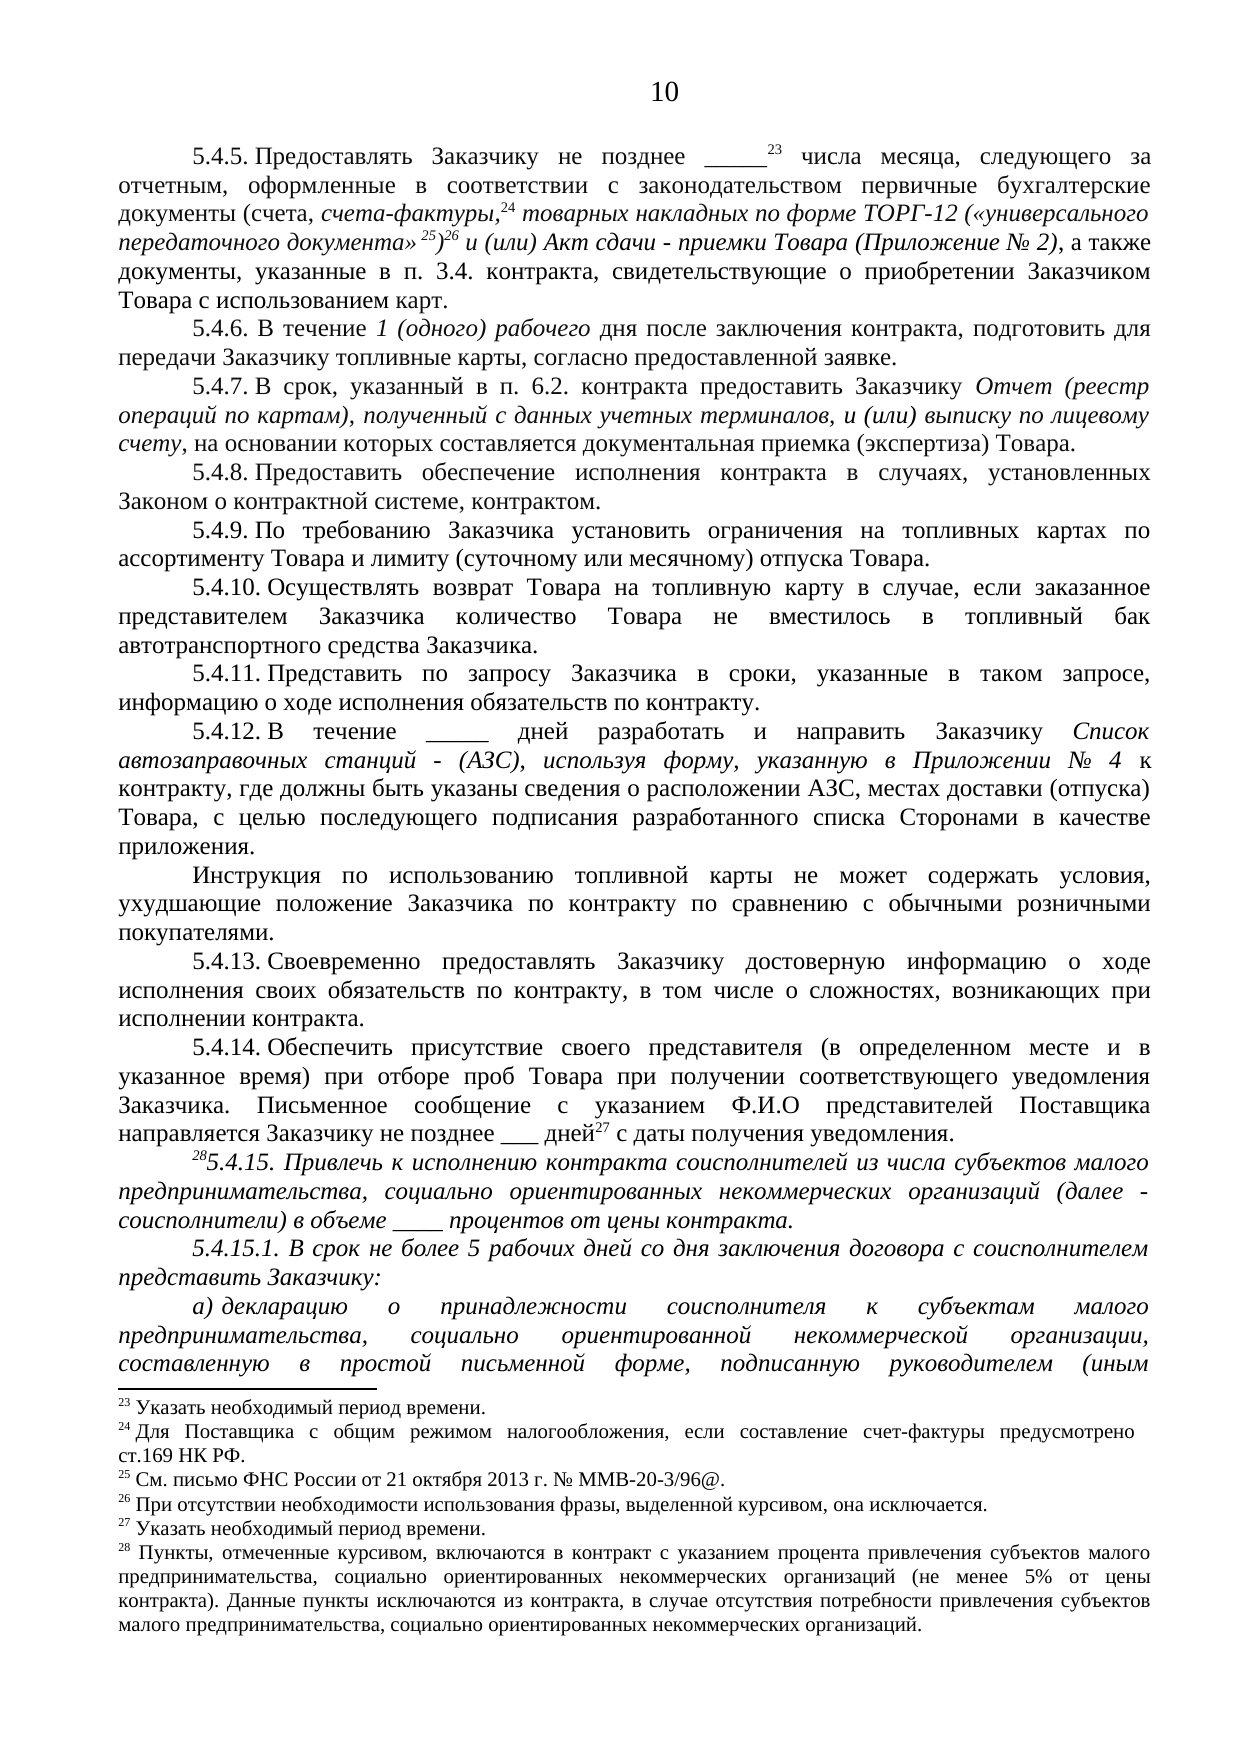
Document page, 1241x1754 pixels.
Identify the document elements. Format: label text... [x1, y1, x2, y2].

text 5.4.11. Представить по запросу Заказчика в сроки, указанные в таком запросе, информацию о ходе исполнения обязательств по контракту. [118, 658, 1152, 716]
text 5.4.13. Своевременно предоставлять Заказчику достоверную информацию о ходе исполнения своих обязательств по контракту, в том числе о сложностях, возникающих при исполнении контракта. [118, 946, 1152, 1032]
text 5.4.14. Обеспечить присутствие своего представителя (в определенном месте и в указанное время) при отборе проб Товара при получении соответствующего уведомления Заказчика. Письменное сообщение с указанием Ф.И.О представителей Поставщика направляется Заказчику не позднее ___ дней с даты получения уведомления. [118, 1032, 1152, 1147]
text 5.4.8. Предоставить обеспечение исполнения контракта в случаях, установленных Законом о контрактной системе, контрактом. [118, 457, 1152, 515]
text 5.4.5. Предоставлять Заказчику не позднее _____ числа месяца, следующего за отчетным, оформленные в соответствии с законодательством первичные бухгалтерские документы (счета, счета-фактуры, товарных накладных по форме ТОРГ-12 («универсального передаточного документа» ) и (или) Акт сдачи - приемки Товара (Приложение № 2), а также документы, указанные в п. 3.4. контракта, свидетельствующие о приобретении Заказчиком Товара с использованием карт. [118, 141, 1152, 313]
text 5.4.9. По требованию Заказчика установить ограничения на топливных картах по ассортименту Товара и лимиту (суточному или месячному) отпуска Товара. [118, 515, 1152, 572]
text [118, 1291, 1152, 1377]
text Инструкция по использованию топливной карты не может содержать условия, ухудшающие положение Заказчика по контракту по сравнению с обычными розничными покупателями. [118, 860, 1152, 946]
text 5.4.12. В течение _____ дней разработать и направить Заказчику Список автозаправочных станций - (АЗС), используя форму, указанную в Приложении № 4 к контракту, где должны быть указаны сведения о расположении АЗС, местах доставки (отпуска) Товара, с целью последующего подписания разработанного списка Сторонами в качестве приложения. [118, 716, 1152, 860]
text 5.4.15. Привлечь к исполнению контракта соисполнителей из числа субъектов малого предпринимательства, социально ориентированных некоммерческих организаций (далее - соисполнители) в объеме ____ процентов от цены контракта. [118, 1147, 1152, 1233]
text 5.4.10. Осуществлять возврат Товара на топливную карту в случае, если заказанное представителем Заказчика количество Товара не вместилось в топливный бак автотранспортного средства Заказчика. [118, 572, 1152, 658]
text 5.4.6. В течение 1 (одного) рабочего дня после заключения контракта, подготовить для передачи Заказчику топливные карты, согласно предоставленной заявке. [118, 313, 1152, 371]
text 5.4.15.1. В срок не более 5 рабочих дней со дня заключения договора с соисполнителем представить Заказчику: [118, 1233, 1152, 1291]
text 5.4.7. В срок, указанный в п. 6.2. контракта предоставить Заказчику Отчет (реестр операций по картам), полученный с данных учетных терминалов, и (или) выписку по лицевому счету, на основании которых составляется документальная приемка (экспертиза) Товара. [118, 371, 1152, 457]
